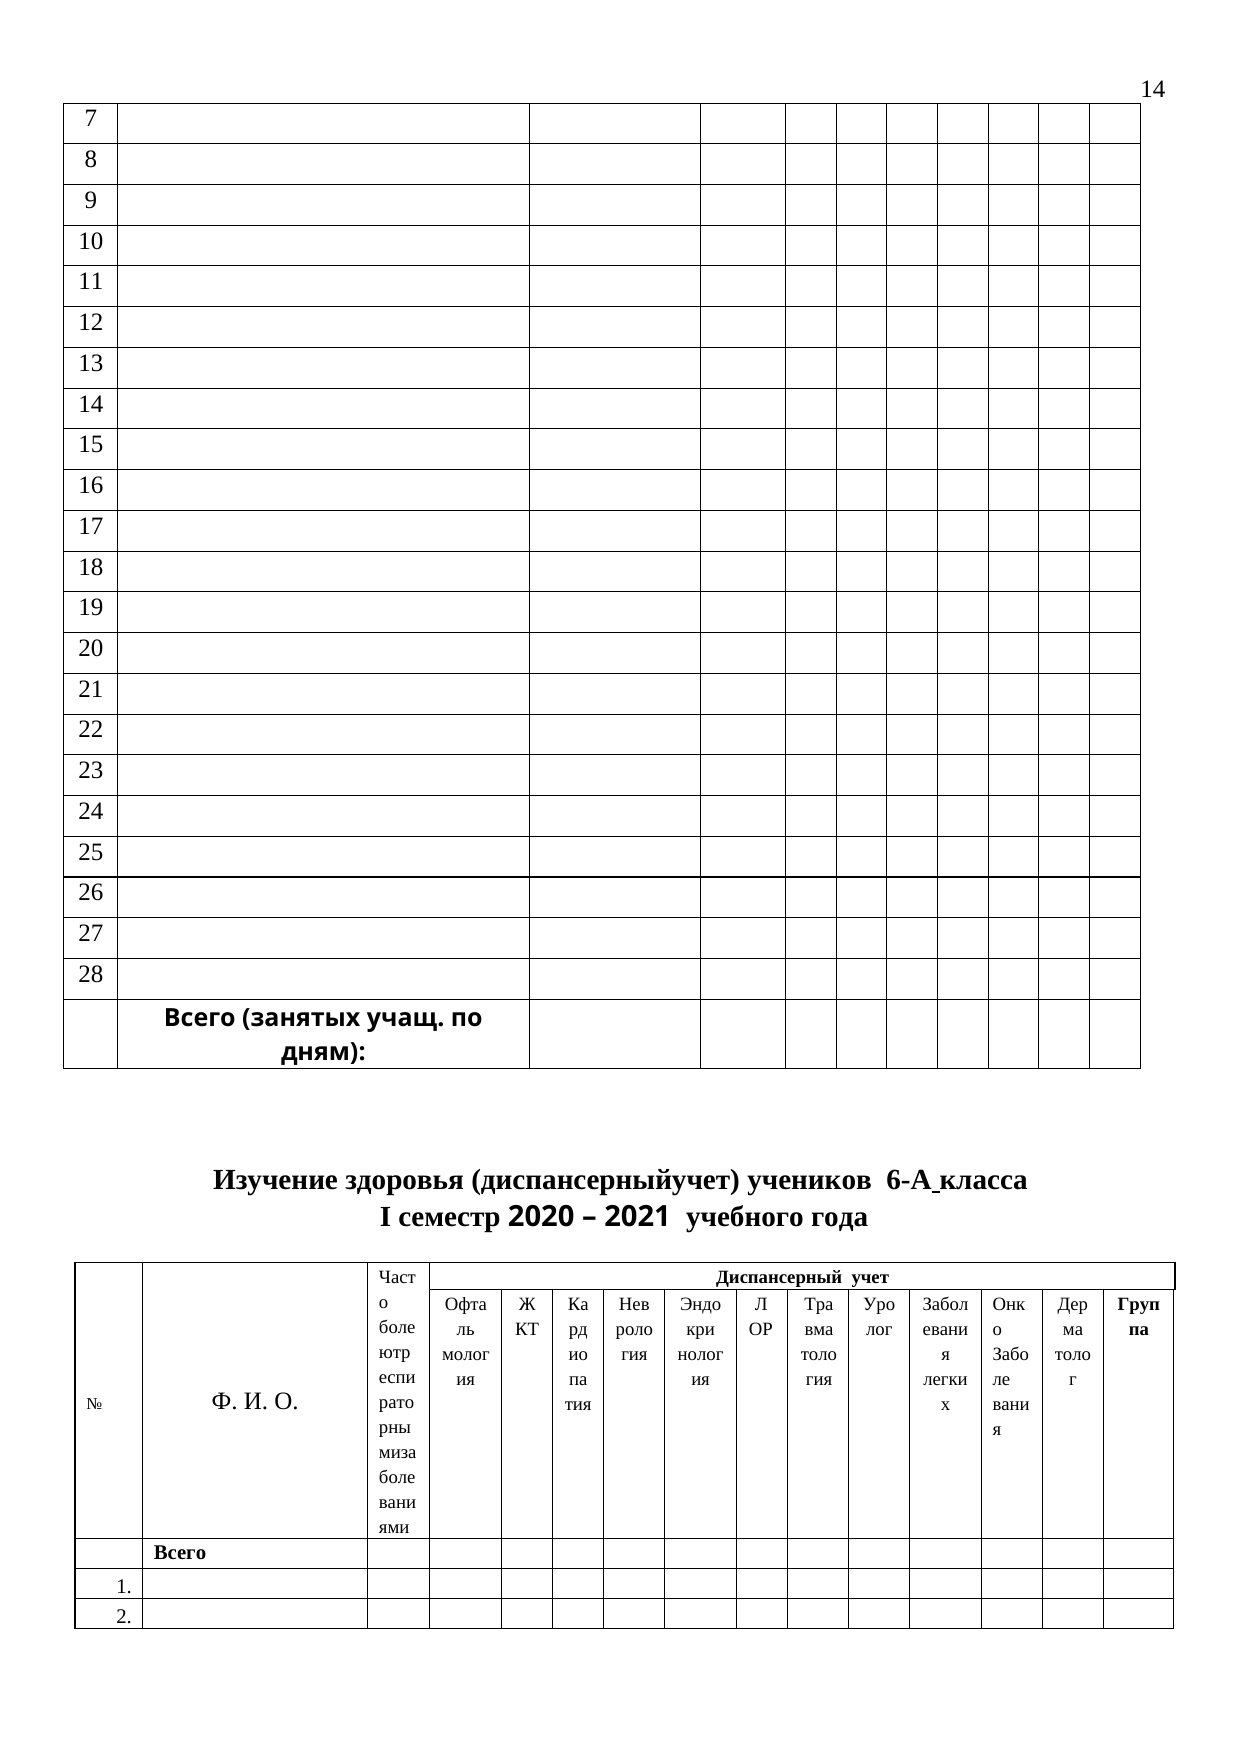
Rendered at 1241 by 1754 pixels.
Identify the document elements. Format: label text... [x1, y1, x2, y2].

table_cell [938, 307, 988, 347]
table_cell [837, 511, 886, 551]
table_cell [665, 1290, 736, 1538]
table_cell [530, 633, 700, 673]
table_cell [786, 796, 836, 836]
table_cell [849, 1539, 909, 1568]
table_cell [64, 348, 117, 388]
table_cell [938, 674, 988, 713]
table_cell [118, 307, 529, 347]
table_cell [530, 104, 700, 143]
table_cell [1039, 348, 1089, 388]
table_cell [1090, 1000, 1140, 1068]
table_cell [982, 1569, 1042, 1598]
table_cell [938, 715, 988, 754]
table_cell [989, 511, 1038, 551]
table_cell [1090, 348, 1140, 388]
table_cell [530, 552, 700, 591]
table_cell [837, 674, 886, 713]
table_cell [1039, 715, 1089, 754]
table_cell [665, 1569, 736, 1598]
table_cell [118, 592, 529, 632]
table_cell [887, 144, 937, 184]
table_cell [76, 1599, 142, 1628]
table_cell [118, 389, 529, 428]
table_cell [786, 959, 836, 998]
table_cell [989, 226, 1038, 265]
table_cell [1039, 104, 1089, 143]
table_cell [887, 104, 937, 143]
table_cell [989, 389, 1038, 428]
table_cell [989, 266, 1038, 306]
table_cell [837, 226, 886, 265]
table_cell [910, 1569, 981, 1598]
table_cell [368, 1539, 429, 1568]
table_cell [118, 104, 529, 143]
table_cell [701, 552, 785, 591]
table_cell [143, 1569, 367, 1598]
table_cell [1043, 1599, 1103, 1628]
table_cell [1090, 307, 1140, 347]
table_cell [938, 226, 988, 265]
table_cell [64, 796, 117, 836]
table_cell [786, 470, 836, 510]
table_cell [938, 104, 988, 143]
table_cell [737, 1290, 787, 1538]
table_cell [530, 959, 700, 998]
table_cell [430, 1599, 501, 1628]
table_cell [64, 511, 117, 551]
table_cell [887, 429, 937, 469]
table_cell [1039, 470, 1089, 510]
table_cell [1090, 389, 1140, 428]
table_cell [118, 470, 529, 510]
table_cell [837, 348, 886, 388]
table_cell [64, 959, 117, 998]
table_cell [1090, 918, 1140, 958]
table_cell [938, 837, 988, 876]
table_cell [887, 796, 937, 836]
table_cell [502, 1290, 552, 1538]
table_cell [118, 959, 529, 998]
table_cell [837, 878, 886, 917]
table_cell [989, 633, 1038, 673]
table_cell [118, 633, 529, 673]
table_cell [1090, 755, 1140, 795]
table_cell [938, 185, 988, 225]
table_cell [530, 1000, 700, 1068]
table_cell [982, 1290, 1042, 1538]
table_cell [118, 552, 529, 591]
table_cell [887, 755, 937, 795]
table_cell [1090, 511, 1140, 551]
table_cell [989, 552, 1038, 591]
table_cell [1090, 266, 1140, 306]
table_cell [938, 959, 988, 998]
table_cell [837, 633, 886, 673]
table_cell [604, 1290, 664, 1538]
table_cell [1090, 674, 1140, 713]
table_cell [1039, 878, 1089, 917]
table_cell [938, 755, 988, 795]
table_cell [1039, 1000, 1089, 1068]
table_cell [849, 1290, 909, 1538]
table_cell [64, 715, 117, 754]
text І семестр 2020 – 2021 учебного года [75, 1196, 1165, 1235]
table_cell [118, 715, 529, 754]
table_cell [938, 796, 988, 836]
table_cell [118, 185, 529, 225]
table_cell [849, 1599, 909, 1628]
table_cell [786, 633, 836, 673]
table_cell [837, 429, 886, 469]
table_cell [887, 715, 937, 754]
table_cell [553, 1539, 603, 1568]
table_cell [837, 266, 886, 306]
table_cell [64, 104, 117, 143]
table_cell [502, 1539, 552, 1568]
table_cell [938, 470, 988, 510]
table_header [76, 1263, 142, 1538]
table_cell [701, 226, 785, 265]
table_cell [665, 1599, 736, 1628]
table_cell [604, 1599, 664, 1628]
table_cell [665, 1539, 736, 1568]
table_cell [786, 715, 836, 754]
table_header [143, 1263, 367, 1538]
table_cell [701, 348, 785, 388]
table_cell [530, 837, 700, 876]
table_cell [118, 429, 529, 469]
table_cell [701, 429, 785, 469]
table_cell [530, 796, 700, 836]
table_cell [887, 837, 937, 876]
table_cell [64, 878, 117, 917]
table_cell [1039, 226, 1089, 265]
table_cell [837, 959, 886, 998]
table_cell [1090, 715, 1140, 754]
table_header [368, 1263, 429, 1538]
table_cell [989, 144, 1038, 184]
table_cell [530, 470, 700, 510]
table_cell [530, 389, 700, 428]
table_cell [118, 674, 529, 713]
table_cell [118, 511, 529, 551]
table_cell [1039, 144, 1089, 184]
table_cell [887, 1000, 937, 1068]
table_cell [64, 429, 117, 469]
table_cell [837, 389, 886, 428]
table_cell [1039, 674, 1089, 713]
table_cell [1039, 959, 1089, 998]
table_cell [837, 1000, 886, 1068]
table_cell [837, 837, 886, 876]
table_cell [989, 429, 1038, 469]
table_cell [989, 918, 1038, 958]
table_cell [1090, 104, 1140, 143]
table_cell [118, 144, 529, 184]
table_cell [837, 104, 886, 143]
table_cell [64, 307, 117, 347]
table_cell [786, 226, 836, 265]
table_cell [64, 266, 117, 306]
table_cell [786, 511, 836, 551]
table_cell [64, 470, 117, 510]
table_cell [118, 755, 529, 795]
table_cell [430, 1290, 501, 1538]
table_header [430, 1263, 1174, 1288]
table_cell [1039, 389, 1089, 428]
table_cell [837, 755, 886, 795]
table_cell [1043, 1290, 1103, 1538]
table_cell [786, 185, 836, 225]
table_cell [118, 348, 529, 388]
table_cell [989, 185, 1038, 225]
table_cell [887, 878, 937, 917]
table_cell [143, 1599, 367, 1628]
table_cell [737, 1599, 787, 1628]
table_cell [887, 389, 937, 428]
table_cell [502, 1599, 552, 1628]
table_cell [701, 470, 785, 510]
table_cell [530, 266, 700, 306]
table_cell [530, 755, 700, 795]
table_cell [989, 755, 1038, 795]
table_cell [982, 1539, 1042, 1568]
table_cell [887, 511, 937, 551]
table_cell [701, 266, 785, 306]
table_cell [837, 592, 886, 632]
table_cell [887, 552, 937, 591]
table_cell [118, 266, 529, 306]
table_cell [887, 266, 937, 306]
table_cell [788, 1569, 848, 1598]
text Изучение здоровья (диспансерныйучет) учеников 6-А класса [75, 1162, 1165, 1196]
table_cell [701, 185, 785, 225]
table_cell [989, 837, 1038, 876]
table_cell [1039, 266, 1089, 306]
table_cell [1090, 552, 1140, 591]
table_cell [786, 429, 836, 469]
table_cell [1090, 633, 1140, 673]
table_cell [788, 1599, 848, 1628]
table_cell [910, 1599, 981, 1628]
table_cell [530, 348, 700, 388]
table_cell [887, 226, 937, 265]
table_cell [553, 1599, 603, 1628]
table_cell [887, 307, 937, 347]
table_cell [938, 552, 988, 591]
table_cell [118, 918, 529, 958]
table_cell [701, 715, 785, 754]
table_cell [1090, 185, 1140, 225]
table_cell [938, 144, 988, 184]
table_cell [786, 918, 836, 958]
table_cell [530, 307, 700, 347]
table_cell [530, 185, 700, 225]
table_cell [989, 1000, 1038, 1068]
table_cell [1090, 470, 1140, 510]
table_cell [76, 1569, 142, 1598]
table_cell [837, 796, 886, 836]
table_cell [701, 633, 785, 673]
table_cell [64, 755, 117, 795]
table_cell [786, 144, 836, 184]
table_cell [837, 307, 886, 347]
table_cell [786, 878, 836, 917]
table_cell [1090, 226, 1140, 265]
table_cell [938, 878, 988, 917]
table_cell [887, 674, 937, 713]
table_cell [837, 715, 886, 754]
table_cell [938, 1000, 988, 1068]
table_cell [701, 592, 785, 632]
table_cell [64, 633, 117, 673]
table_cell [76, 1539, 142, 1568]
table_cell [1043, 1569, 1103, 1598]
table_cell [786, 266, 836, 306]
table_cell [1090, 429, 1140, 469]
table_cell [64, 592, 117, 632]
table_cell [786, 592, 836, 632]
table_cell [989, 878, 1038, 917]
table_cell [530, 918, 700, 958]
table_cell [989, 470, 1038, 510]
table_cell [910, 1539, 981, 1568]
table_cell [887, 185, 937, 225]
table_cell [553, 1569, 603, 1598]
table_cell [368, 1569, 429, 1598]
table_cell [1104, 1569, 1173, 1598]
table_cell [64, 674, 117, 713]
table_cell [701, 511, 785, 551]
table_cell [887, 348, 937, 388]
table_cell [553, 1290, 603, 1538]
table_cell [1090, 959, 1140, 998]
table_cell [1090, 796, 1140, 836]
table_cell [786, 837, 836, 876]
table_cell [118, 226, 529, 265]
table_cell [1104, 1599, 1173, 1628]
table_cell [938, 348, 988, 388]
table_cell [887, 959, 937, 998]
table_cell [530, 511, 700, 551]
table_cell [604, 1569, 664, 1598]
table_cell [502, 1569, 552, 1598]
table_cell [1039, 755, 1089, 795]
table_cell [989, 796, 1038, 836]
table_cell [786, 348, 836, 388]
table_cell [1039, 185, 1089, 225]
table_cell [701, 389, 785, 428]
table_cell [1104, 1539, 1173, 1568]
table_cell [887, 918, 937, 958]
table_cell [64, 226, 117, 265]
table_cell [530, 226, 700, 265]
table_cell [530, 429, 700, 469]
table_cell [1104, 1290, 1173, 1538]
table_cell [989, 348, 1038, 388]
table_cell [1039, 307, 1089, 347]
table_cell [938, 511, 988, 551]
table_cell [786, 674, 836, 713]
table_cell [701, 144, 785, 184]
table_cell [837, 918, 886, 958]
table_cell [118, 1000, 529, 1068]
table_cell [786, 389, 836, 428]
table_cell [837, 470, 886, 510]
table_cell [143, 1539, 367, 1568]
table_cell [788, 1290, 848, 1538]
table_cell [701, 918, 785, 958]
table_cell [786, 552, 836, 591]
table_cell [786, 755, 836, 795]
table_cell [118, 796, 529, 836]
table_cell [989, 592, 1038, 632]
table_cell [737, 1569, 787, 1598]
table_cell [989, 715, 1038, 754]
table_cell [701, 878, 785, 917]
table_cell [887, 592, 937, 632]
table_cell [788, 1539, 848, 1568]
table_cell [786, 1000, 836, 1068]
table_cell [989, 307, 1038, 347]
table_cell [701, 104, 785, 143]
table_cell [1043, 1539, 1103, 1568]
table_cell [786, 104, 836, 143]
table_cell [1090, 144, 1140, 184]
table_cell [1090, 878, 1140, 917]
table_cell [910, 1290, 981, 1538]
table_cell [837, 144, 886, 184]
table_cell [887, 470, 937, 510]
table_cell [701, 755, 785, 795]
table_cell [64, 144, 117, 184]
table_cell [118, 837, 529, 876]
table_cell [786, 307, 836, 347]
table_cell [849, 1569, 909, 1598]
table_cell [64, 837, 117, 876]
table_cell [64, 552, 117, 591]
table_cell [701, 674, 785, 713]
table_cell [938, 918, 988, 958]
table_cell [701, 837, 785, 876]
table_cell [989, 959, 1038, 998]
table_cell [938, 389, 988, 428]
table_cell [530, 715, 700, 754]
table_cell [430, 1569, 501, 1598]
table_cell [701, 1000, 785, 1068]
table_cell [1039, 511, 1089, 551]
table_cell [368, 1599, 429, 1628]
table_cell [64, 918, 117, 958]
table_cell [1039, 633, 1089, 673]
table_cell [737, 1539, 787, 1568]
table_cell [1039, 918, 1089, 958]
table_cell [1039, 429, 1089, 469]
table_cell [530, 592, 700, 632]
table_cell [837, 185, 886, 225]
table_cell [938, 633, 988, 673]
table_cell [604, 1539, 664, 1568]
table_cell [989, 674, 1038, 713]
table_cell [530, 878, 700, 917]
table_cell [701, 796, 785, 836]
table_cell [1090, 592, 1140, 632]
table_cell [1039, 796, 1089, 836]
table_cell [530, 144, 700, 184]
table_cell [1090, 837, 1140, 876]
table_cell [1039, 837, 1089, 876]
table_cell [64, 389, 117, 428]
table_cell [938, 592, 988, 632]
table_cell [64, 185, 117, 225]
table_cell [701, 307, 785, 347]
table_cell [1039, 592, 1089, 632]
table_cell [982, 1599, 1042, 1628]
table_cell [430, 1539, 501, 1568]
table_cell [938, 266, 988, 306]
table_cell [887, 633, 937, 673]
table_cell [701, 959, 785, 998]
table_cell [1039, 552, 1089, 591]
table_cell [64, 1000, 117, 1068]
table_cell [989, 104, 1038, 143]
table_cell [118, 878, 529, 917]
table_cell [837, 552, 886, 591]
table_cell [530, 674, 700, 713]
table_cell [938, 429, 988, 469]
